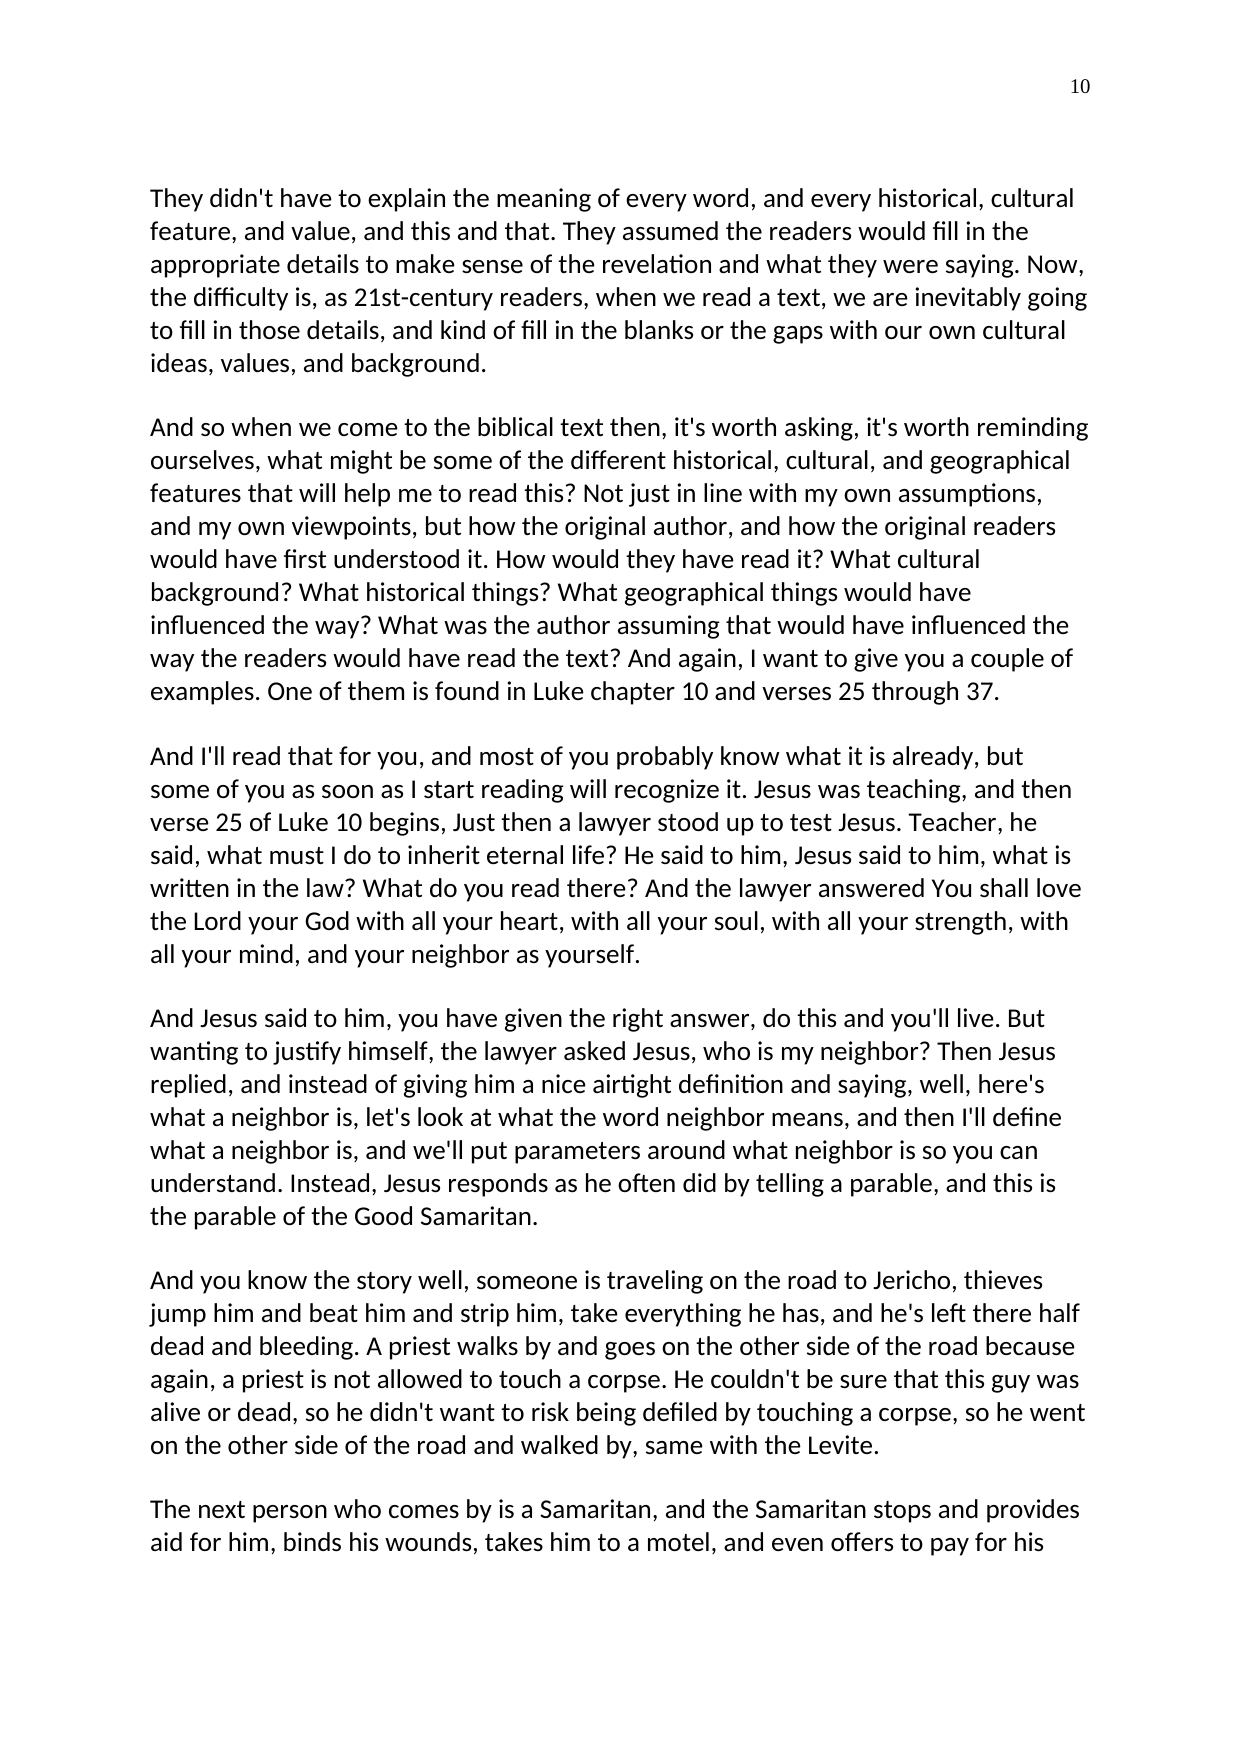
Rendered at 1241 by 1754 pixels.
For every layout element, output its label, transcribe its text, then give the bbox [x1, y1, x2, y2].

text And you know the story well, someone is traveling on the road to Jericho, thieves jump him and beat him and strip him, take everything he has, and he's left there half dead and bleeding. A priest walks by and goes on the other side of the road because again, a priest is not allowed to touch a corpse. He couldn't be sure that this guy was alive or dead, so he didn't want to risk being defiled by touching a corpse, so he went on the other side of the road and walked by, same with the Levite. [150, 1263, 1090, 1461]
text And Jesus said to him, you have given the right answer, do this and you'll live. But wanting to justify himself, the lawyer asked Jesus, who is my neighbor? Then Jesus replied, and instead of giving him a nice airtight definition and saying, well, here's what a neighbor is, let's look at what the word neighbor means, and then I'll define what a neighbor is, and we'll put parameters around what neighbor is so you can understand. Instead, Jesus responds as he often did by telling a parable, and this is the parable of the Good Samaritan. [150, 1001, 1090, 1232]
text And so when we come to the biblical text then, it's worth asking, it's worth reminding ourselves, what might be some of the different historical, cultural, and geographical features that will help me to read this? Not just in line with my own assumptions, and my own viewpoints, but how the original author, and how the original readers would have first understood it. How would they have read it? What cultural background? What historical things? What geographical things would have influenced the way? What was the author assuming that would have influenced the way the readers would have read the text? And again, I want to give you a couple of examples. One of them is found in Luke chapter 10 and verses 25 through 37. [150, 410, 1090, 708]
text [150, 1493, 1090, 1559]
text And I'll read that for you, and most of you probably know what it is already, but some of you as soon as I start reading will recognize it. Jesus was teaching, and then verse 25 of Luke 10 begins, Just then a lawyer stood up to test Jesus. Teacher, he said, what must I do to inherit eternal life? He said to him, Jesus said to him, what is written in the law? What do you read there? And the lawyer answered You shall love the Lord your God with all your heart, with all your soul, with all your strength, with all your mind, and your neighbor as yourself. [150, 739, 1090, 970]
text They didn't have to explain the meaning of every word, and every historical, cultural feature, and value, and this and that. They assumed the readers would fill in the appropriate details to make sense of the revelation and what they were saying. Now, the difficulty is, as 21st-century readers, when we read a text, we are inevitably going to fill in those details, and kind of fill in the blanks or the gaps with our own cultural ideas, values, and background. [150, 181, 1090, 379]
